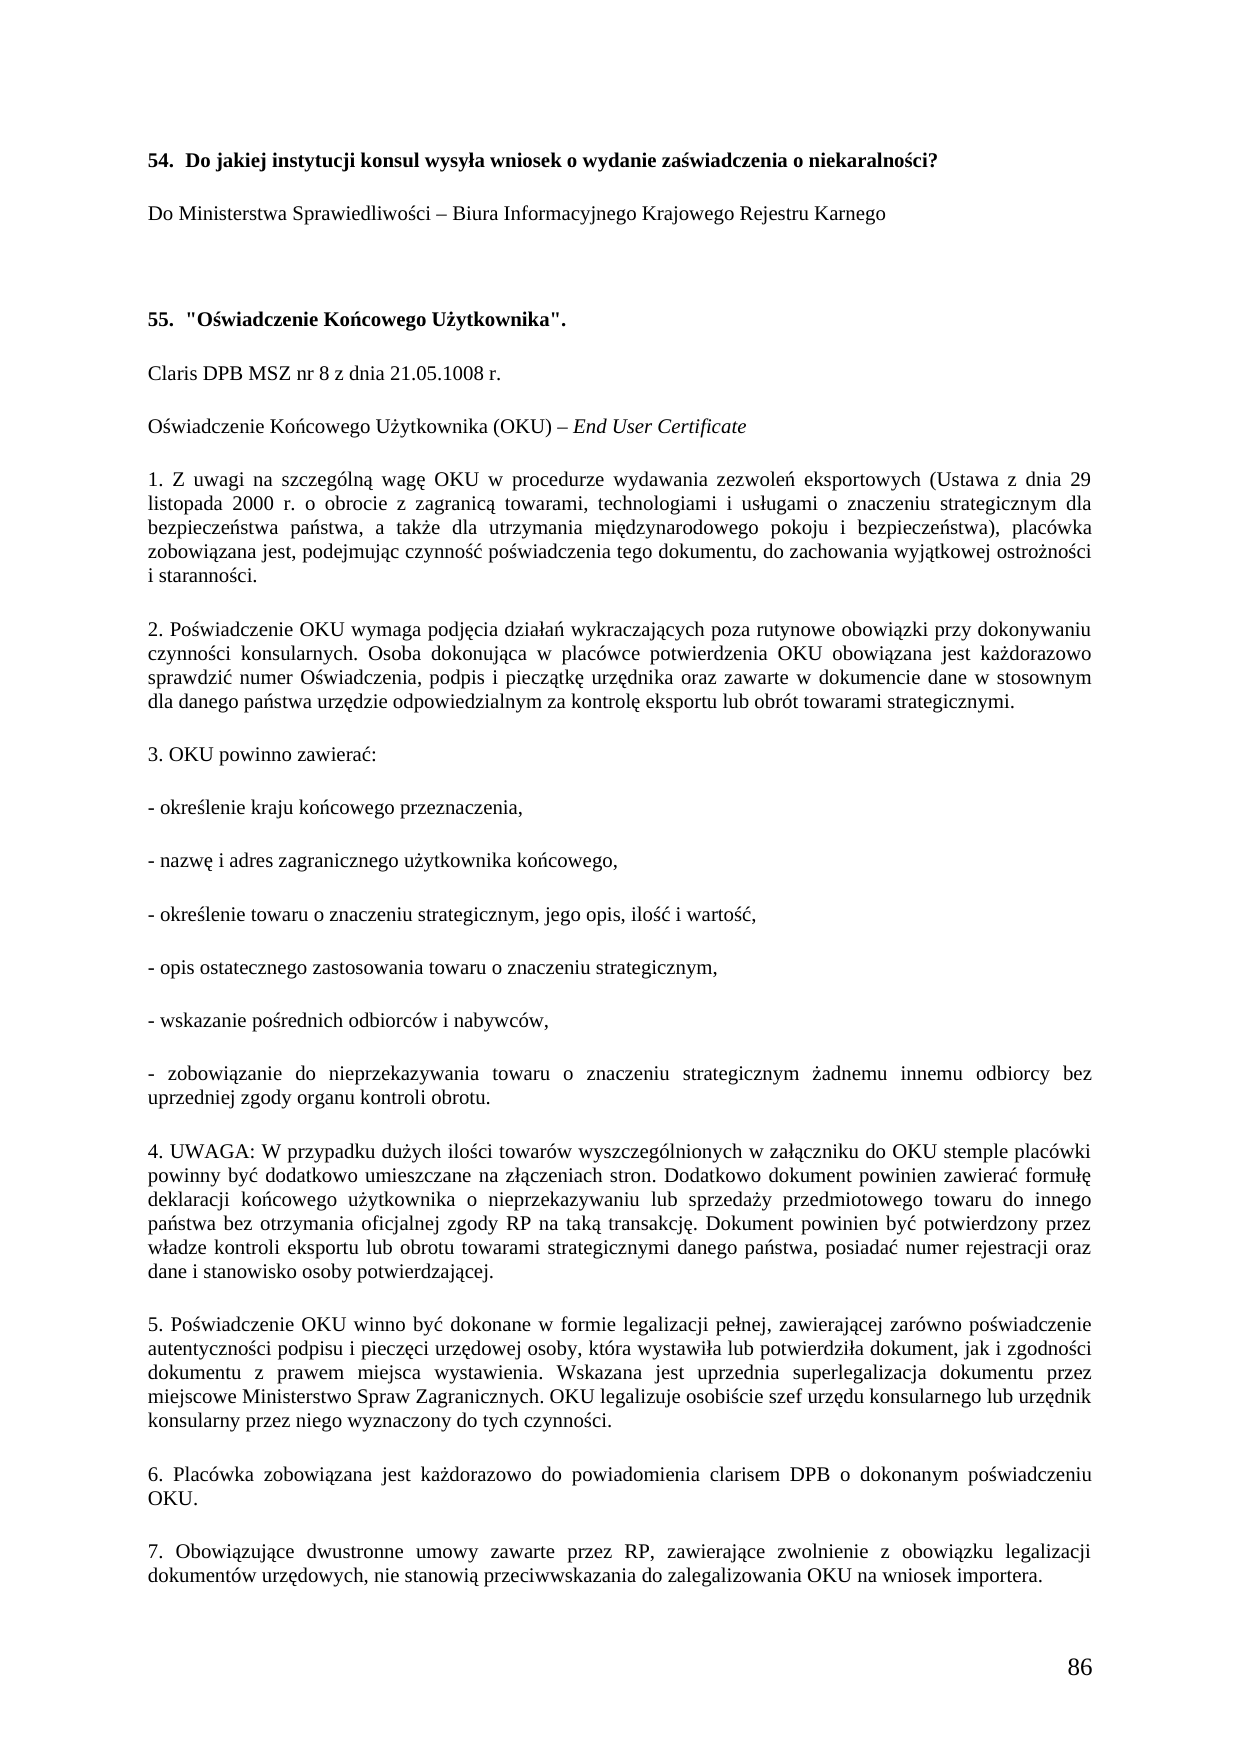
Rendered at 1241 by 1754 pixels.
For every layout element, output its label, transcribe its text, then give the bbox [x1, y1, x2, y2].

text - określenie kraju końcowego przeznaczenia, [148, 795, 1093, 819]
list "Oświadczenie Końcowego Użytkownika". [148, 307, 1093, 331]
text - określenie towaru o znaczeniu strategicznym, jego opis, ilość i wartość, [148, 902, 1093, 926]
list Do jakiej instytucji konsul wysyła wniosek o wydanie zaświadczenia o niekaralności? [148, 148, 1093, 172]
text 5. Poświadczenie OKU winno być dokonane w formie legalizacji pełnej, zawierającej zarówno poświadczenie autentyczności podpisu i pieczęci urzędowej osoby, która wystawiła lub potwierdziła dokument, jak i zgodności dokumentu z prawem miejsca wystawienia. Wskazana jest uprzednia superlegalizacja dokumentu przez miejscowe Ministerstwo Spraw Zagranicznych. OKU legalizuje osobiście szef urzędu konsularnego lub urzędnik konsularny przez niego wyznaczony do tych czynności. [148, 1312, 1093, 1432]
text - zobowiązanie do nieprzekazywania towaru o znaczeniu strategicznym żadnemu innemu odbiorcy bez uprzedniej zgody organu kontroli obrotu. [148, 1061, 1093, 1109]
text - nazwę i adres zagranicznego użytkownika końcowego, [148, 848, 1093, 872]
text - wskazanie pośrednich odbiorców i nabywców, [148, 1008, 1093, 1032]
text 1. Z uwagi na szczególną wagę OKU w procedurze wydawania zezwoleń eksportowych (Ustawa z dnia 29 listopada 2000 r. o obrocie z zagranicą towarami, technologiami i usługami o znaczeniu strategicznym dla bezpieczeństwa państwa, a także dla utrzymania międzynarodowego pokoju i bezpieczeństwa), placówka zobowiązana jest, podejmując czynność poświadczenia tego dokumentu, do zachowania wyjątkowej ostrożności i staranności. [148, 467, 1093, 587]
text 3. OKU powinno zawierać: [148, 742, 1093, 766]
text 6. Placówka zobowiązana jest każdorazowo do powiadomienia clarisem DPB o dokonanym poświadczeniu OKU. [148, 1462, 1093, 1510]
text Claris DPB MSZ nr 8 z dnia 21.05.1008 r. [148, 361, 1093, 384]
text 2. Poświadczenie OKU wymaga podjęcia działań wykraczających poza rutynowe obowiązki przy dokonywaniu czynności konsularnych. Osoba dokonująca w placówce potwierdzenia OKU obowiązana jest każdorazowo sprawdzić numer Oświadczenia, podpis i pieczątkę urzędnika oraz zawarte w dokumencie dane w stosownym dla danego państwa urzędzie odpowiedzialnym za kontrolę eksportu lub obrót towarami strategicznymi. [148, 616, 1093, 713]
text Oświadczenie Końcowego Użytkownika (OKU) – End User Certificate [148, 414, 1093, 438]
text - opis ostatecznego zastosowania towaru o znaczeniu strategicznym, [148, 955, 1093, 979]
text 4. UWAGA: W przypadku dużych ilości towarów wyszczególnionych w załączniku do OKU stemple placówki powinny być dodatkowo umieszczane na złączeniach stron. Dodatkowo dokument powinien zawierać formułę deklaracji końcowego użytkownika o nieprzekazywaniu lub sprzedaży przedmiotowego towaru do innego państwa bez otrzymania oficjalnej zgody RP na taką transakcję. Dokument powinien być potwierdzony przez władze kontroli eksportu lub obrotu towarami strategicznymi danego państwa, posiadać numer rejestracji oraz dane i stanowisko osoby potwierdzającej. [148, 1138, 1093, 1283]
text 7. Obowiązujące dwustronne umowy zawarte przez RP, zawierające zwolnienie z obowiązku legalizacji dokumentów urzędowych, nie stanowią przeciwwskazania do zalegalizowania OKU na wniosek importera. [148, 1539, 1093, 1587]
text Do Ministerstwa Sprawiedliwości – Biura Informacyjnego Krajowego Rejestru Karnego [148, 201, 1093, 225]
